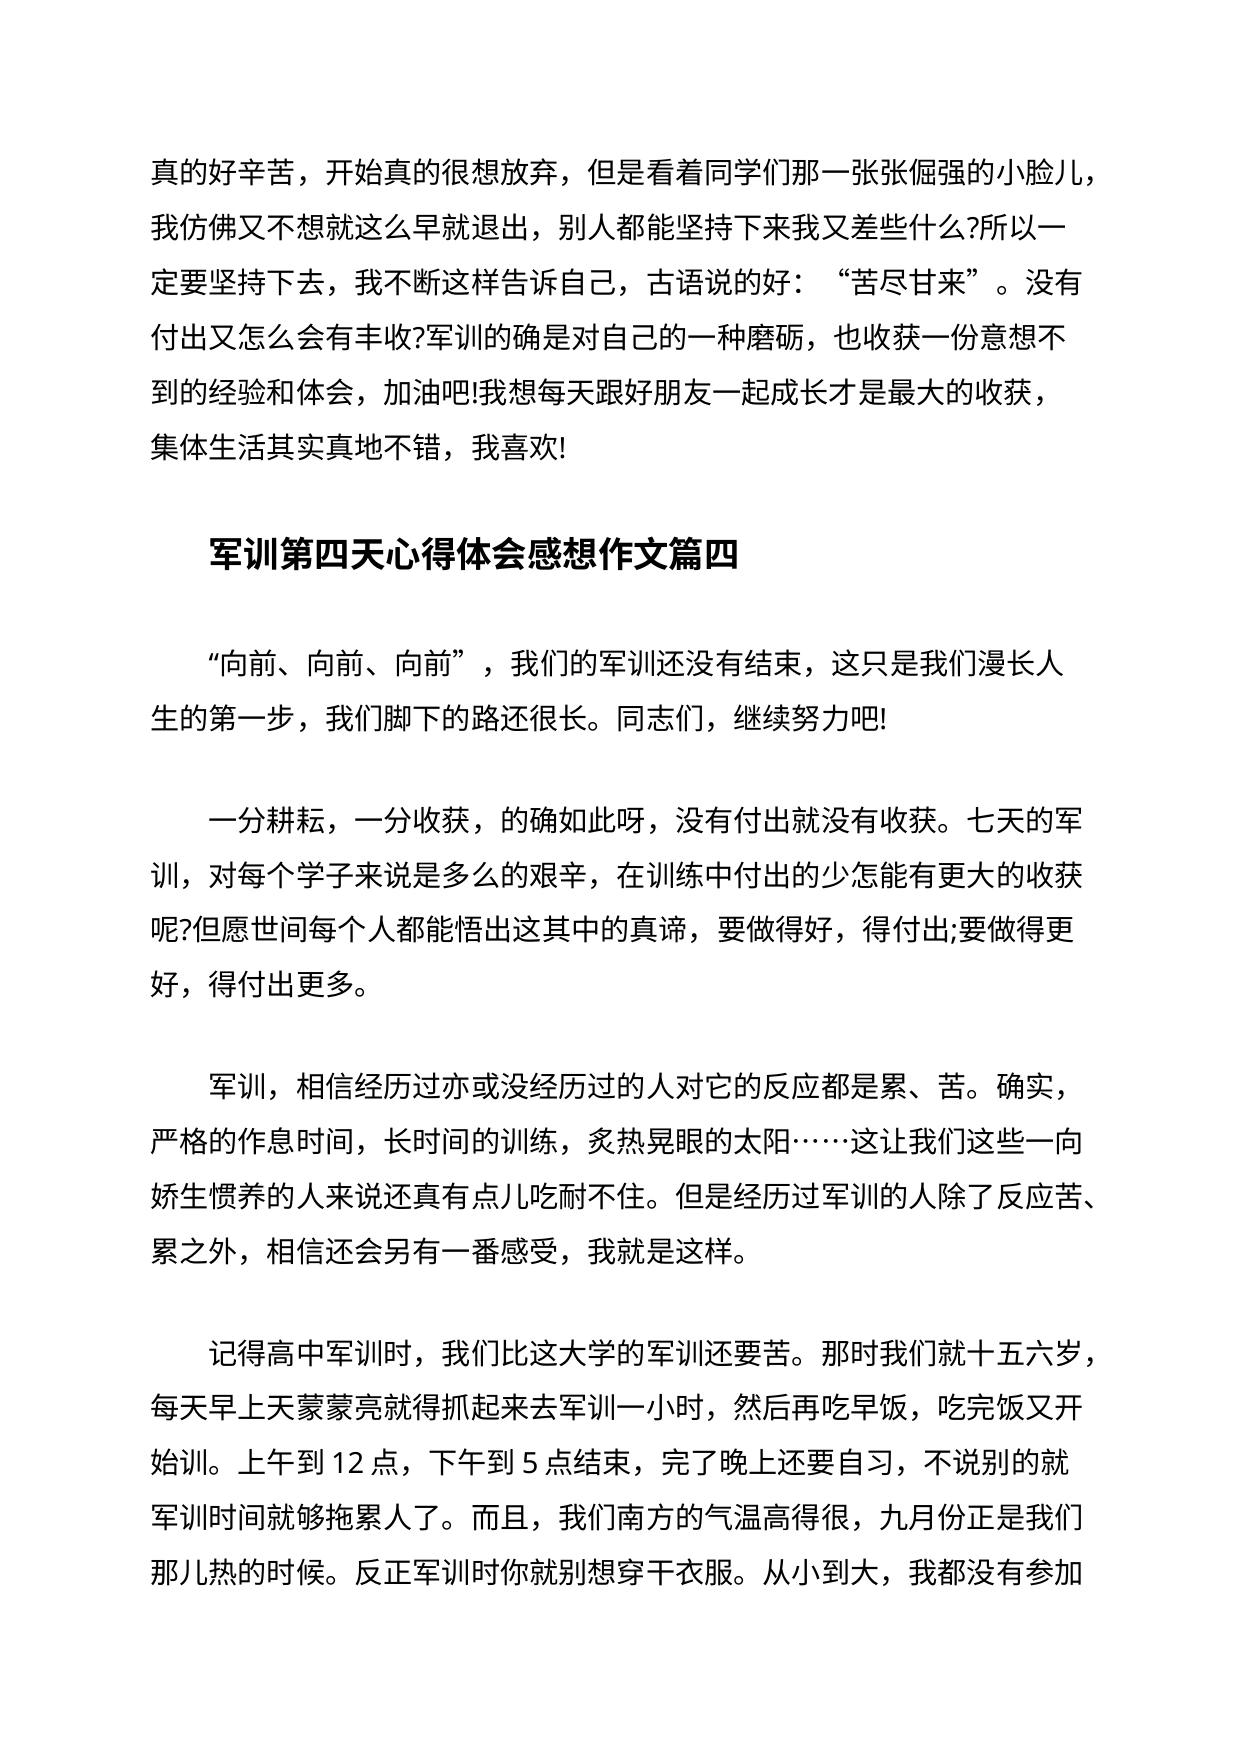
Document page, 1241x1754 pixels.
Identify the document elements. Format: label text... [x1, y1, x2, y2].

text 军训，相信经历过亦或没经历过的人对它的反应都是累、苦。确实，严格的作息时间，长时间的训练，炙热晃眼的太阳……这让我们这些一向娇生惯养的人来说还真有点儿吃耐不住。但是经历过军训的人除了反应苦、累之外，相信还会另有一番感受，我就是这样。 [150, 1064, 1090, 1271]
text 一分耕耘，一分收获，的确如此呀，没有付出就没有收获。七天的军训，对每个学子来说是多么的艰辛，在训练中付出的少怎能有更大的收获呢?但愿世间每个人都能悟出这其中的真谛，要做得好，得付出;要做得更好，得付出更多。 [150, 797, 1090, 1004]
text 军训第四天心得体会感想作文篇四 [150, 527, 1090, 578]
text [150, 150, 1090, 467]
text “向前、向前、向前”，我们的军训还没有结束，这只是我们漫长人生的第一步，我们脚下的路还很长。同志们，继续努力吧! [150, 640, 1090, 738]
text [150, 1330, 1090, 1592]
